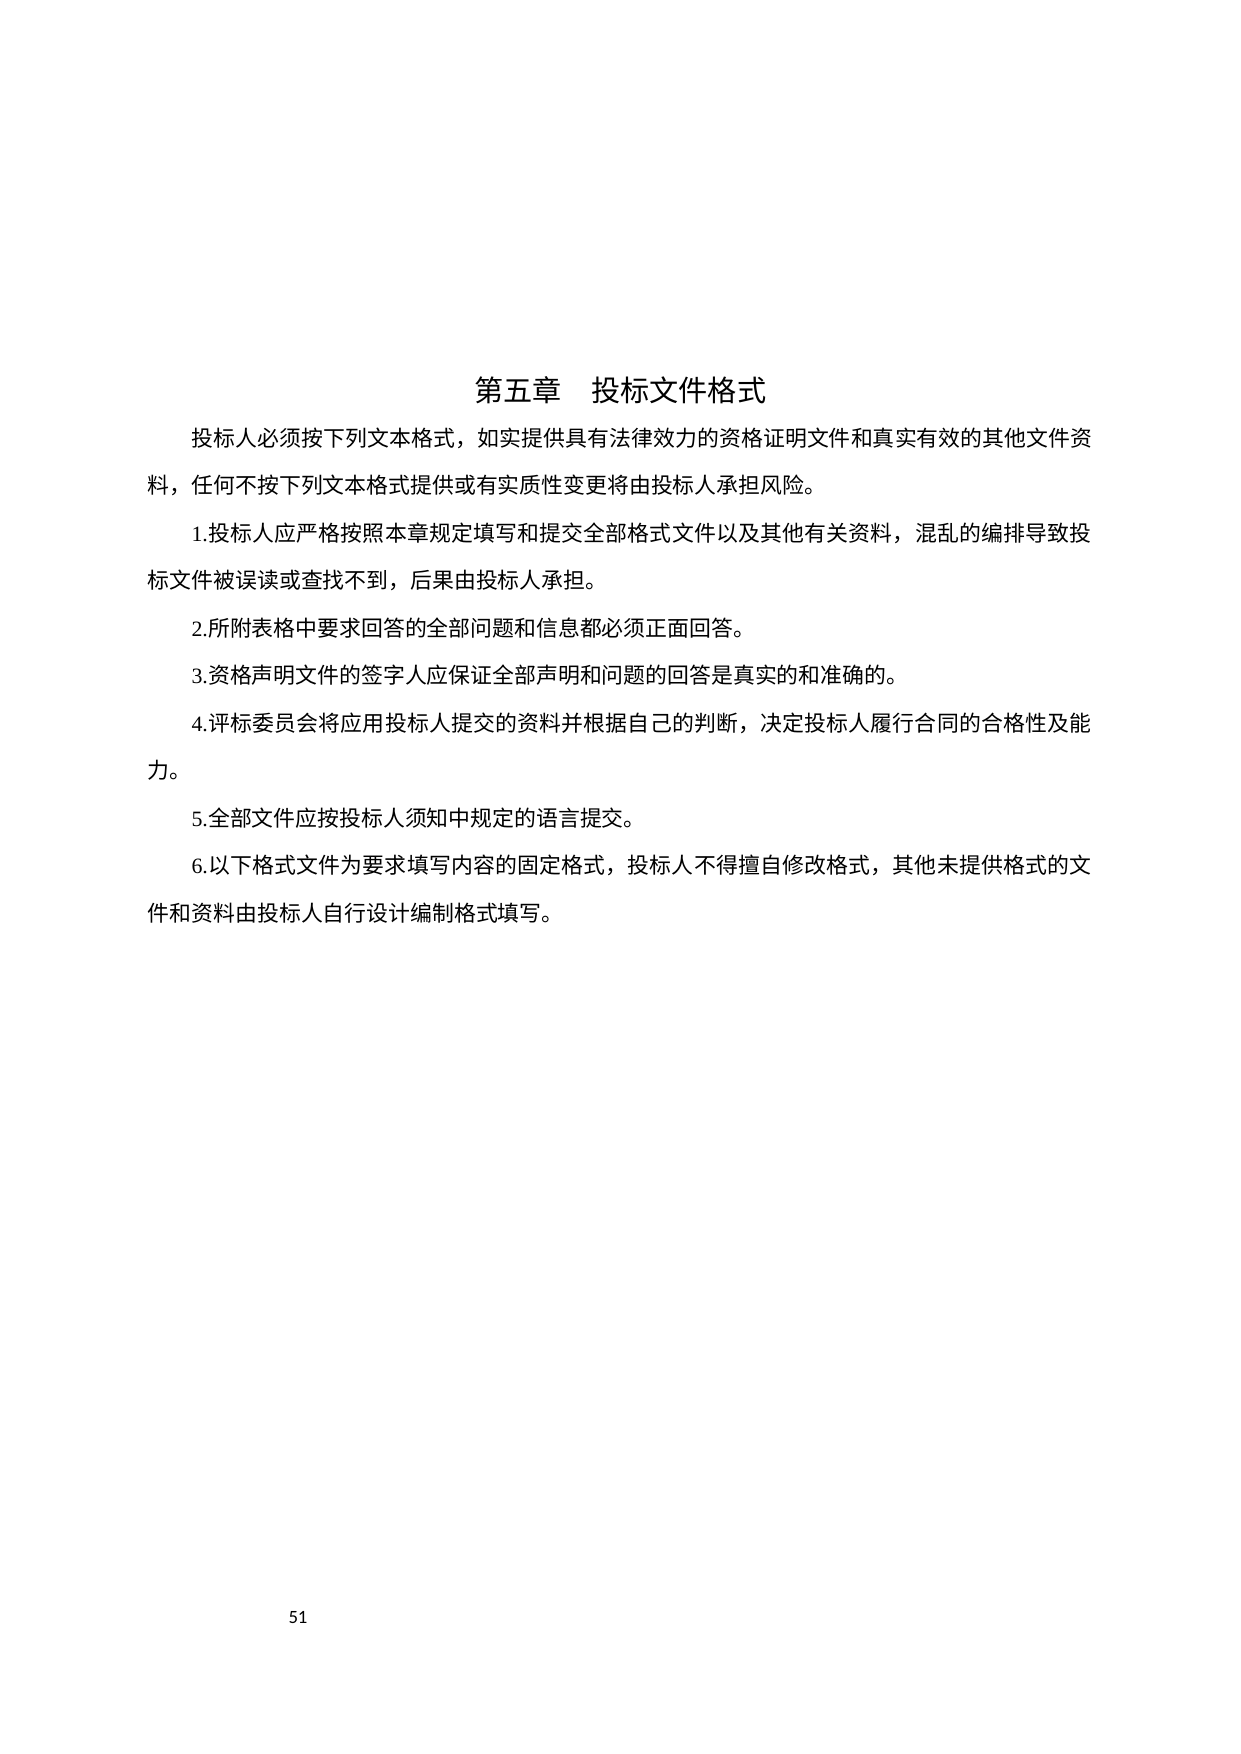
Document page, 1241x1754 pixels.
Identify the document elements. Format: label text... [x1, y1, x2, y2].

text 5.全部文件应按投标人须知中规定的语言提交。 [148, 801, 1093, 832]
text 6.以下格式文件为要求填写内容的固定格式，投标人不得擅自修改格式，其他未提供格式的文件和资料由投标人自行设计编制格式填写。 [148, 848, 1093, 927]
text 3.资格声明文件的签字人应保证全部声明和问题的回答是真实的和准确的。 [148, 658, 1093, 690]
text 第五章 投标文件格式 [148, 356, 1093, 421]
text 4.评标委员会将应用投标人提交的资料并根据自己的判断，决定投标人履行合同的合格性及能力。 [148, 706, 1093, 785]
text 投标人必须按下列文本格式，如实提供具有法律效力的资格证明文件和真实有效的其他文件资料，任何不按下列文本格式提供或有实质性变更将由投标人承担风险。 [148, 421, 1093, 500]
text 1.投标人应严格按照本章规定填写和提交全部格式文件以及其他有关资料，混乱的编排导致投标文件被误读或查找不到，后果由投标人承担。 [148, 516, 1093, 595]
text 2.所附表格中要求回答的全部问题和信息都必须正面回答。 [148, 611, 1093, 642]
